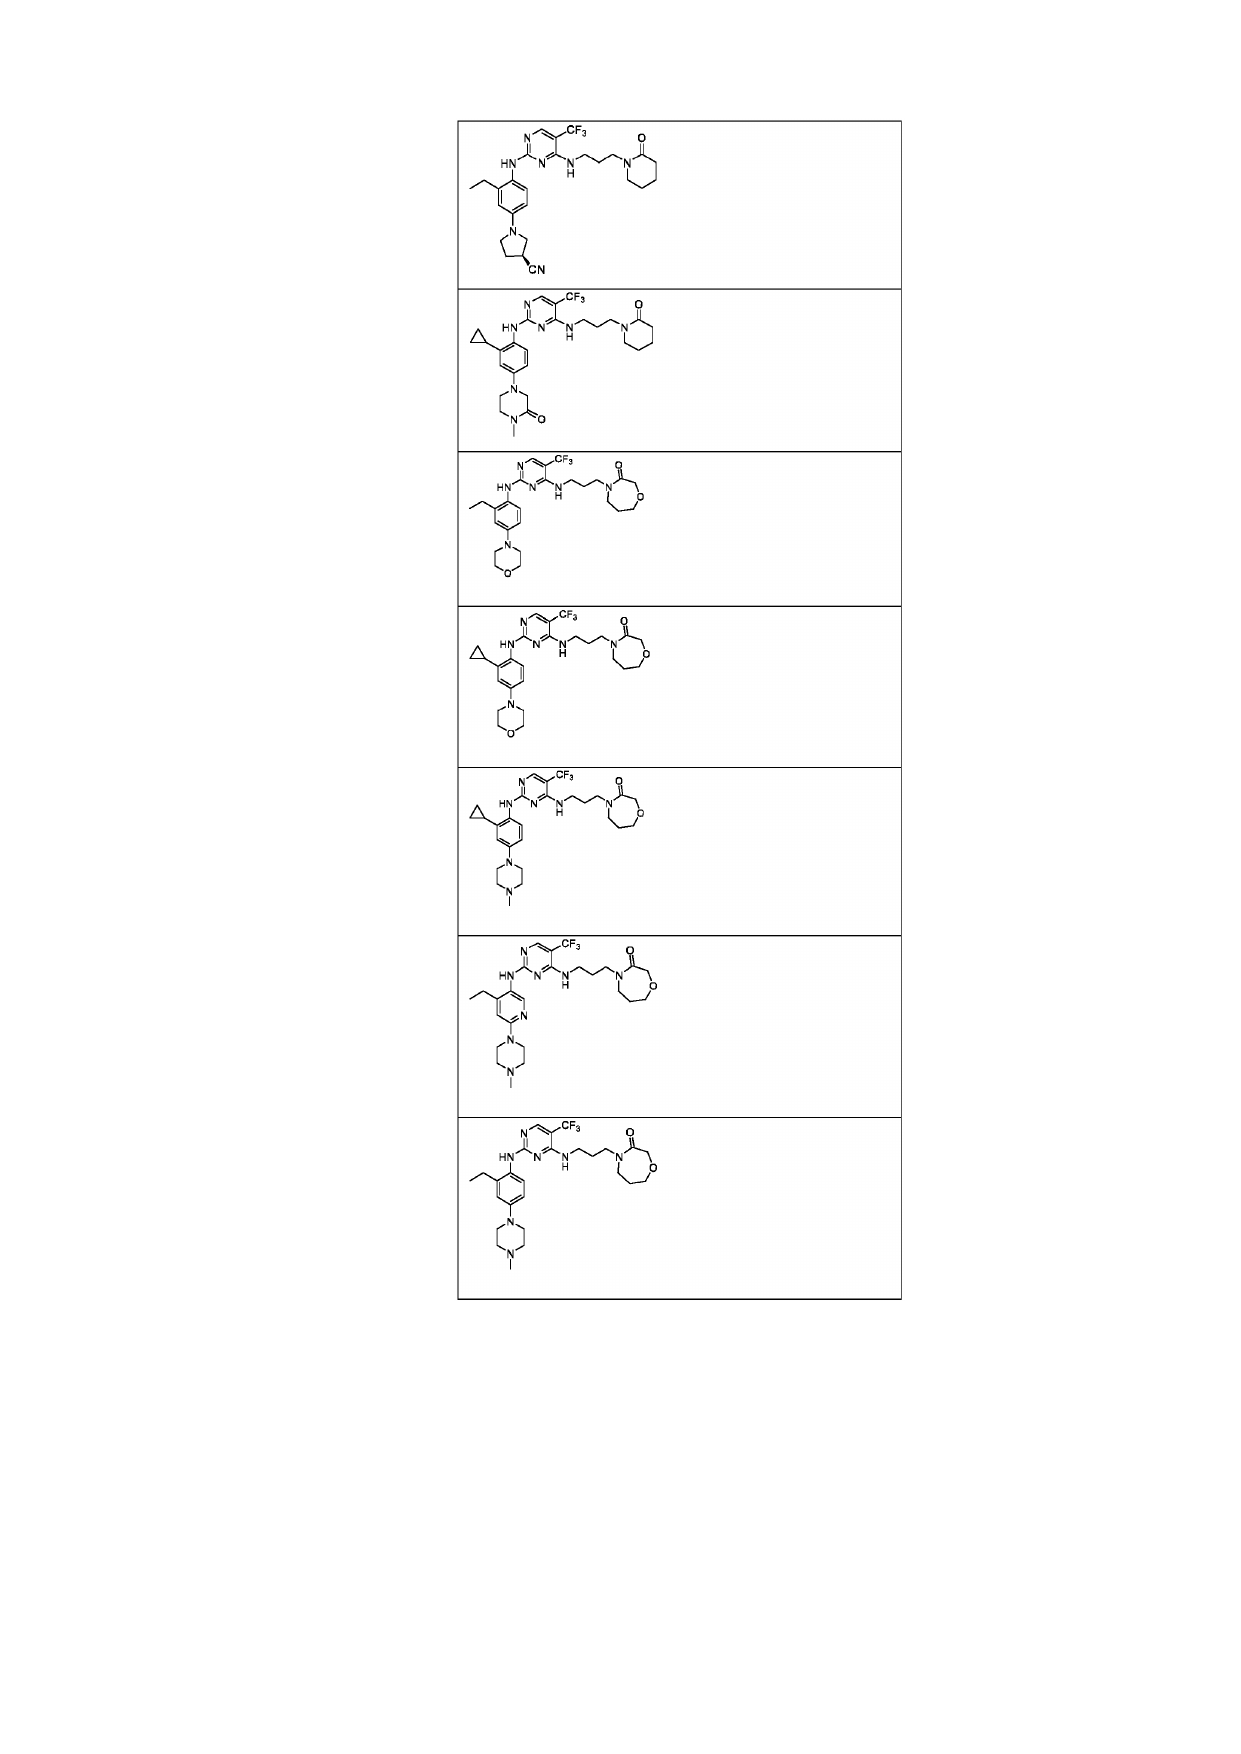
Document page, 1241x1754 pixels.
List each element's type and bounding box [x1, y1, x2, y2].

picture [453, 118, 905, 1301]
